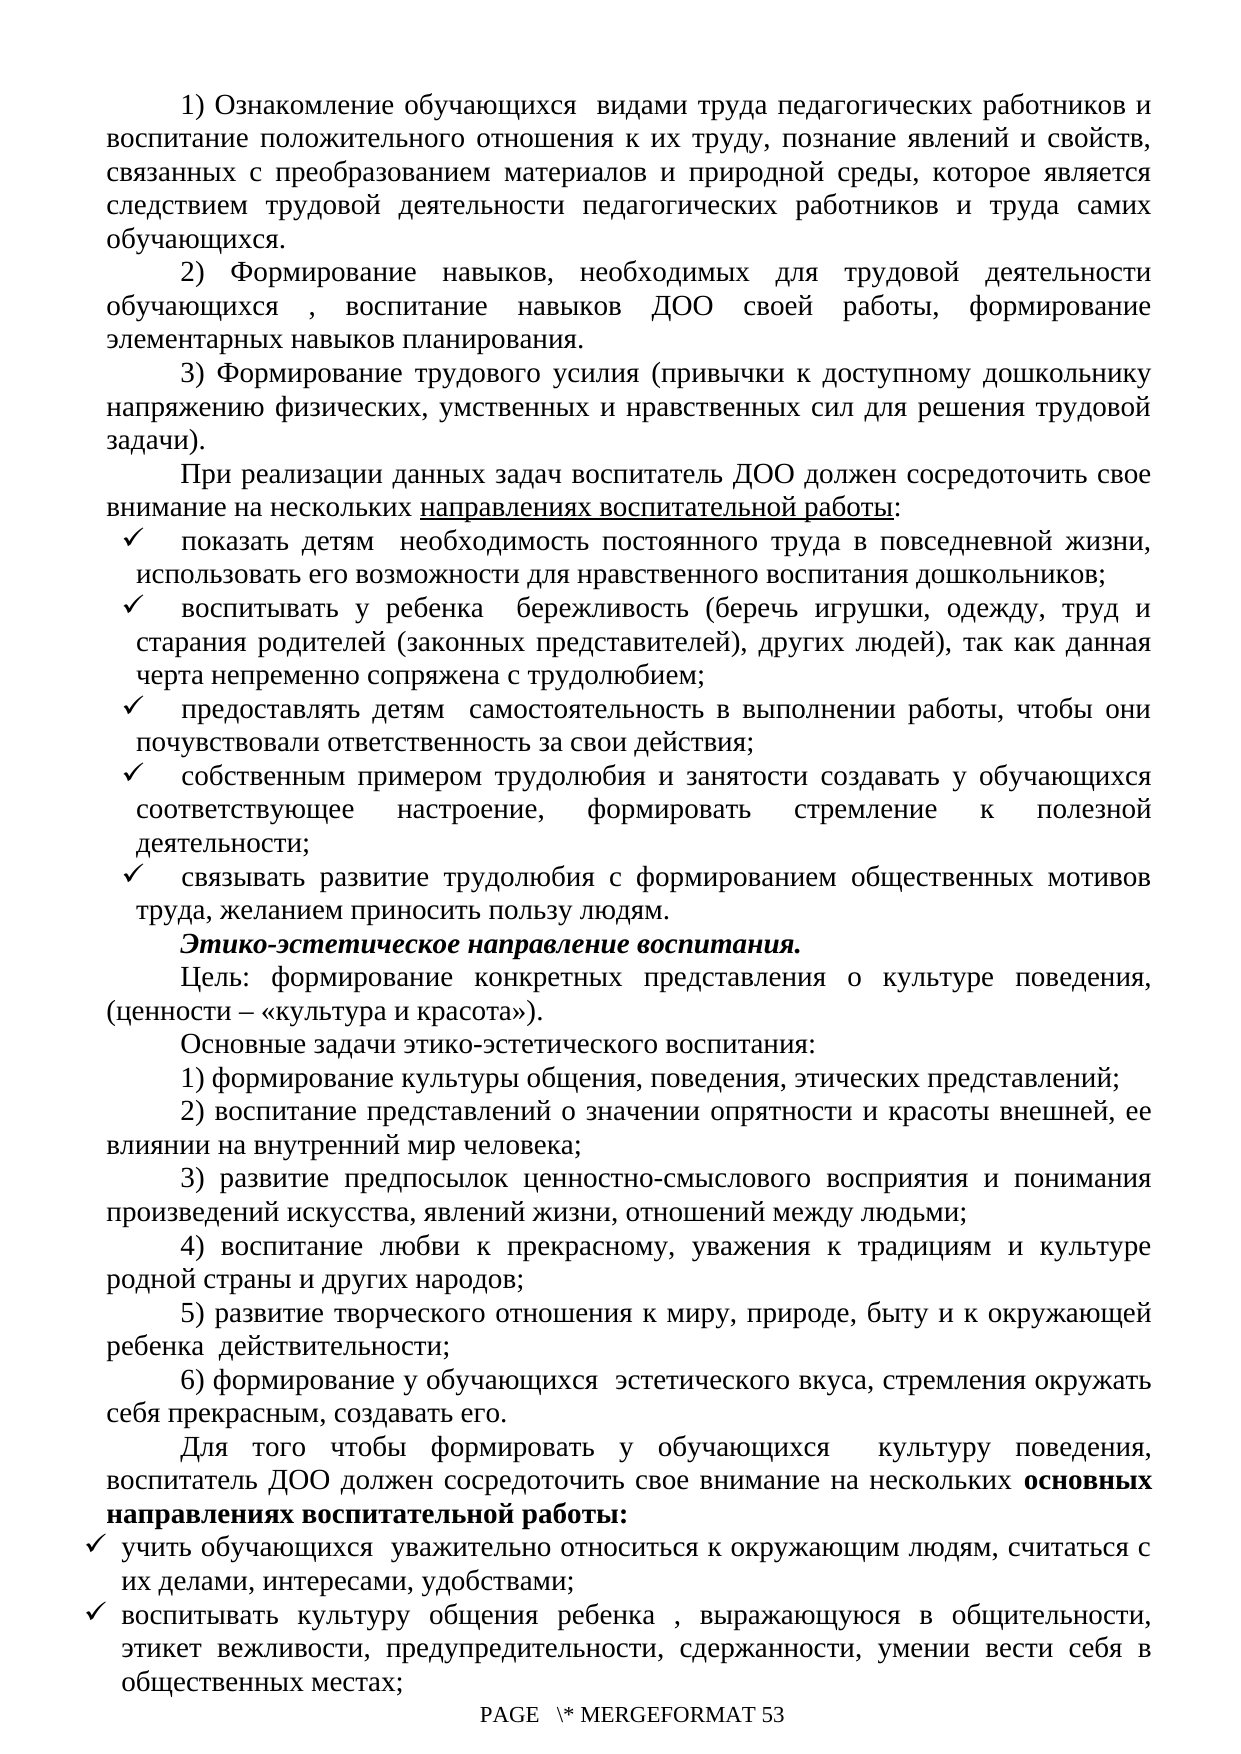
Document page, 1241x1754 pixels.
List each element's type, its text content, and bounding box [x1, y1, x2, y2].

text 6) формирование у обучающихся эстетического вкуса, стремления окружать себя прекрасным, создавать его. [106, 1362, 1152, 1429]
list связывать развитие трудолюбия с формированием общественных мотивов труда, желанием приносить пользу людям. [121, 859, 1152, 926]
list воспитывать у ребенка бережливость (беречь игрушки, одежду, труд и старания родителей (законных представителей), других людей), так как данная черта непременно сопряжена с трудолюбием; [121, 590, 1152, 691]
text При реализации данных задач воспитатель ДОО должен сосредоточить свое внимание на нескольких направлениях воспитательной работы: [106, 456, 1152, 523]
list учить обучающихся уважительно относиться к окружающим людям, считаться с их делами, интересами, удобствами; [83, 1529, 1152, 1597]
text 4) воспитание любви к прекрасному, уважения к традициям и культуре родной страны и других народов; [106, 1228, 1152, 1295]
list воспитывать культуру общения ребенка , выражающуюся в общительности, этикет вежливости, предупредительности, сдержанности, умении вести себя в общественных местах; [83, 1597, 1152, 1697]
text 5) развитие творческого отношения к миру, природе, быту и к окружающей ребенка действительности; [106, 1295, 1152, 1362]
list предоставлять детям самостоятельность в выполнении работы, чтобы они почувствовали ответственность за свои действия; [121, 691, 1152, 758]
text 3) Формирование трудового усилия (привычки к доступному дошкольнику напряжению физических, умственных и нравственных сил для решения трудовой задачи). [106, 355, 1152, 456]
text 1) формирование культуры общения, поведения, этических представлений; [106, 1060, 1152, 1093]
text Цель: формирование конкретных представления о культуре поведения, (ценности – «культура и красота»). [106, 959, 1152, 1026]
text Этико-эстетическое направление воспитания. [106, 926, 1152, 959]
text 2) воспитание представлений о значении опрятности и красоты внешней, ее влиянии на внутренний мир человека; [106, 1093, 1152, 1161]
text 3) развитие предпосылок ценностно-смыслового восприятия и понимания произведений искусства, явлений жизни, отношений между людьми; [106, 1161, 1152, 1228]
text 1) Ознакомление обучающихся видами труда педагогических работников и воспитание положительного отношения к их труду, познание явлений и свойств, связанных с преобразованием материалов и природной среды, которое является следствием трудовой деятельности педагогических работников и труда самих обучающихся. [106, 87, 1152, 254]
text Основные задачи этико-эстетического воспитания: [106, 1026, 1152, 1060]
text Для того чтобы формировать у обучающихся культуру поведения, воспитатель ДОО должен сосредоточить свое внимание на нескольких основных направлениях воспитательной работы: [106, 1429, 1152, 1529]
list собственным примером трудолюбия и занятости создавать у обучающихся соответствующее настроение, формировать стремление к полезной деятельности; [121, 758, 1152, 859]
text 2) Формирование навыков, необходимых для трудовой деятельности обучающихся , воспитание навыков ДОО своей работы, формирование элементарных навыков планирования. [106, 254, 1152, 355]
list показать детям необходимость постоянного труда в повседневной жизни, использовать его возможности для нравственного воспитания дошкольников; [121, 523, 1152, 590]
